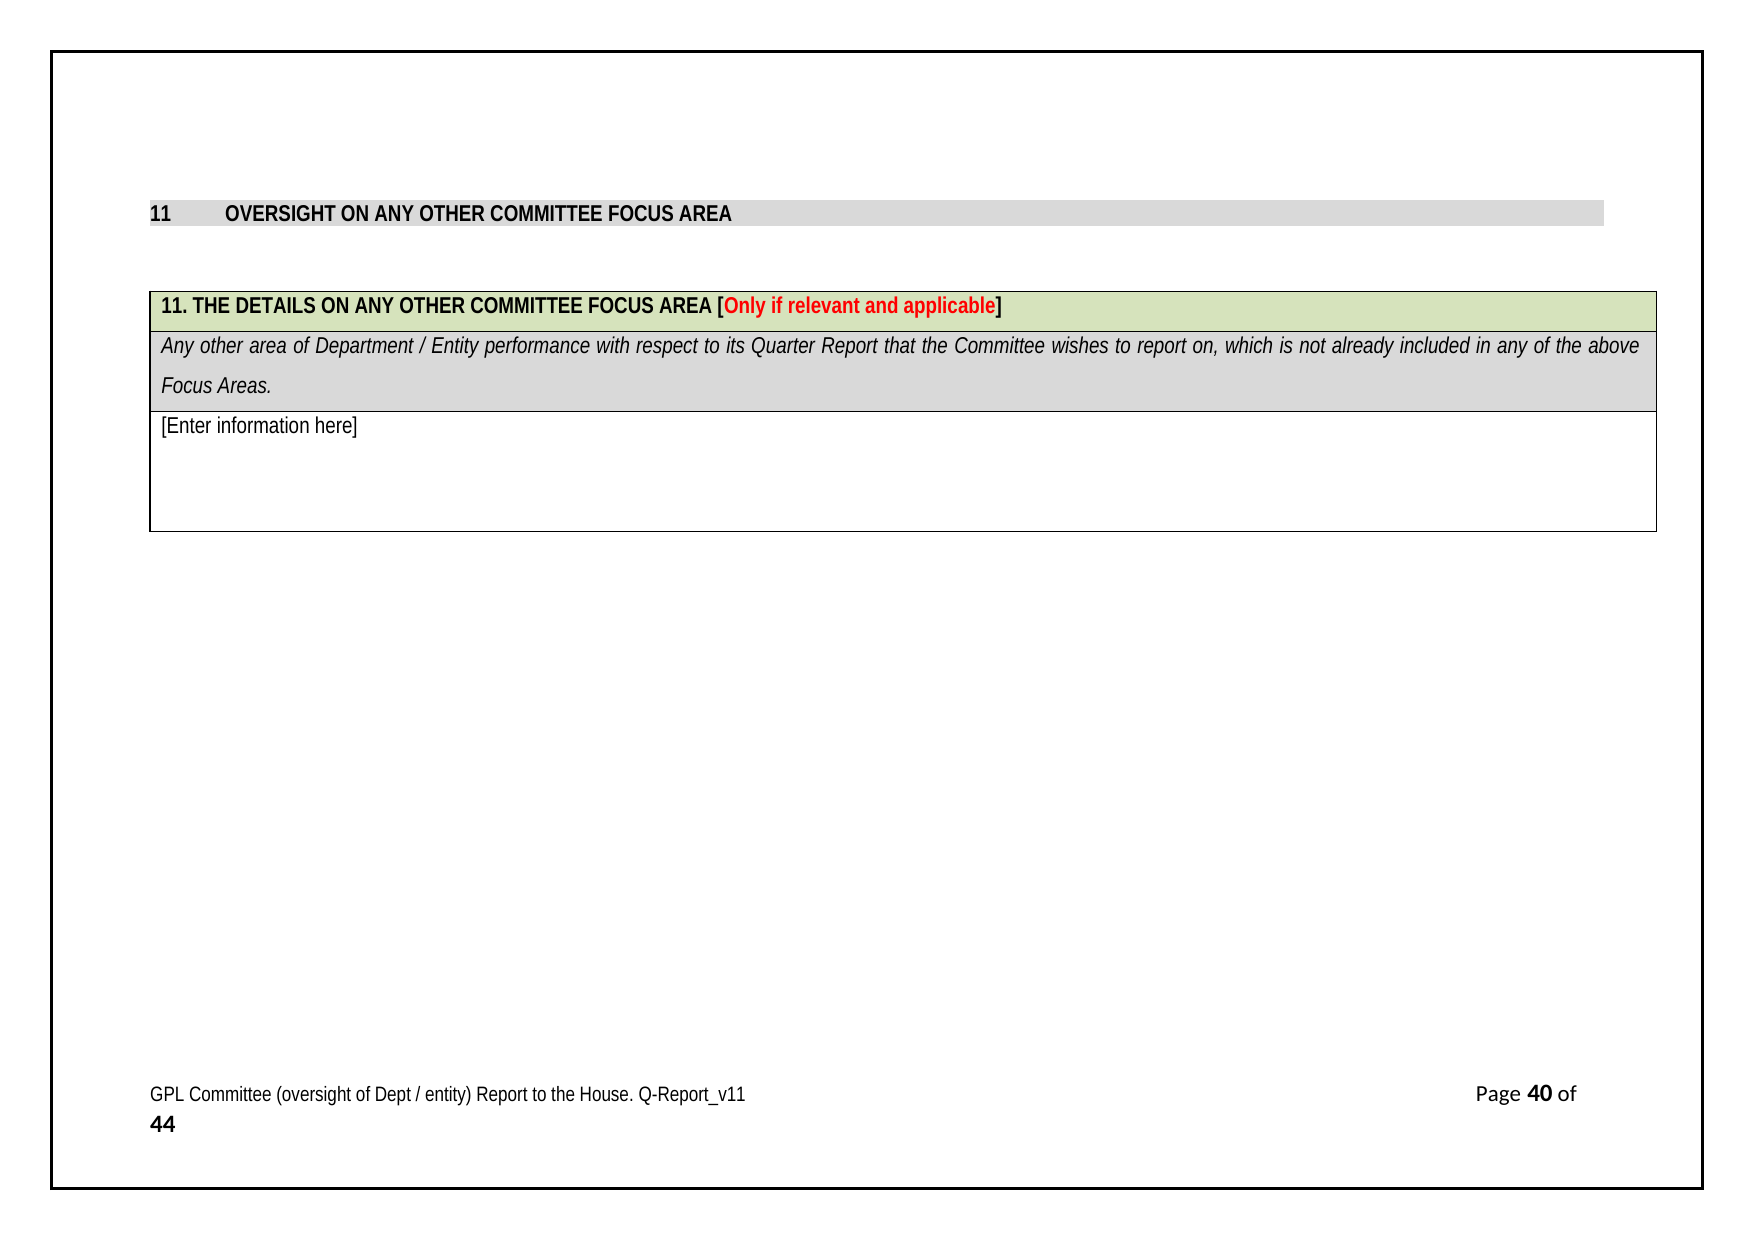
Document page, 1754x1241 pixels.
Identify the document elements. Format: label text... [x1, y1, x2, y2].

table_cell [Enter information here] [151, 412, 1656, 531]
table_cell Any other area of Department / Entity performance with respect to its Quarter Report that the Committee wishes to report on, which is not already included in any of the above Focus Areas. [151, 332, 1656, 411]
subtitle 11 OVERSIGHT ON ANY OTHER COMMITTEE FOCUS AREA [150, 200, 1604, 226]
table_header 11. THE DETAILS ON ANY OTHER COMMITTEE FOCUS AREA [Only if relevant and applicable] [151, 292, 1656, 331]
